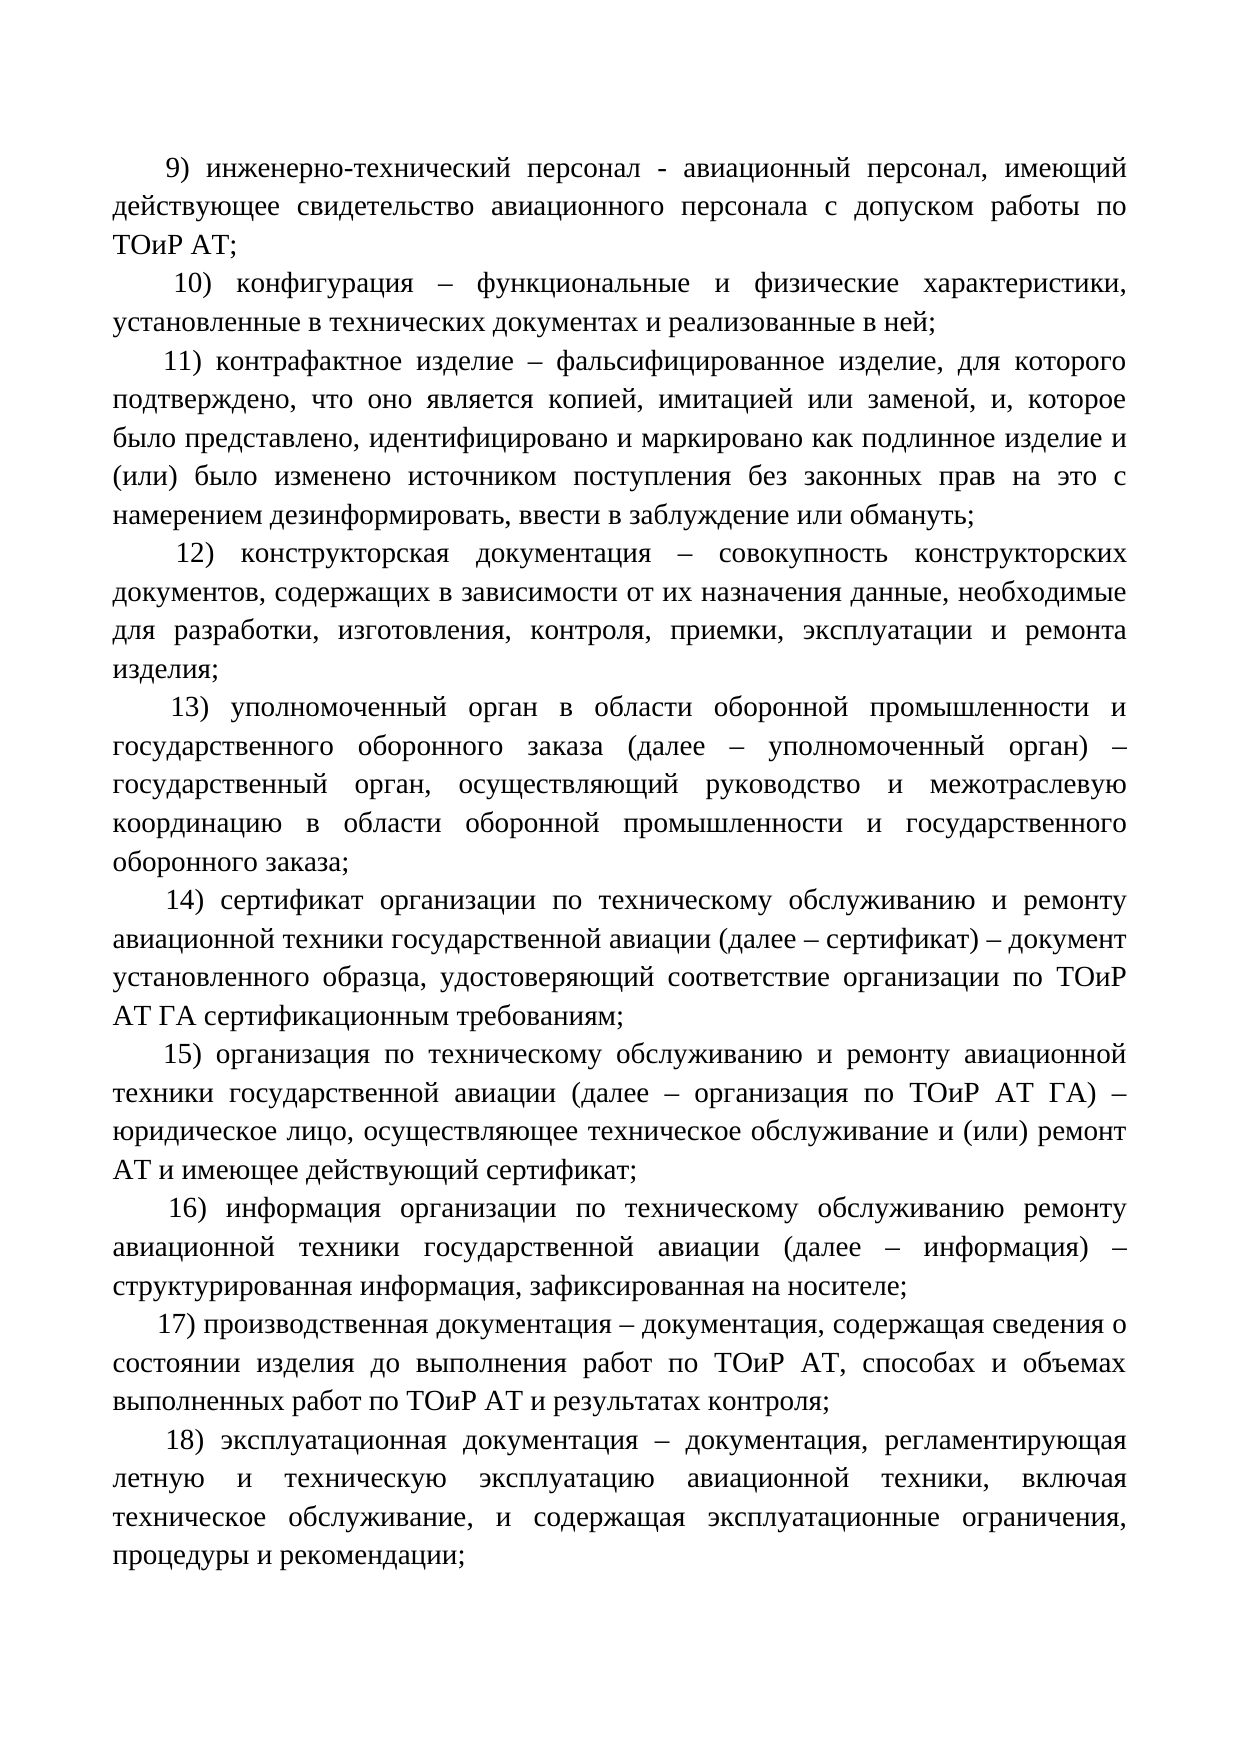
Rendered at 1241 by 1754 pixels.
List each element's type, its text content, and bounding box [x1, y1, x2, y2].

text 11) контрафактное изделие – фальсифицированное изделие, для которого подтверждено, что оно является копией, имитацией или заменой, и, которое было представлено, идентифицировано и маркировано как подлинное изделие и (или) было изменено источником поступления без законных прав на это с намерением дезинформировать, ввести в заблуждение или обмануть; [112, 343, 1128, 530]
text 10) конфигурация – функциональные и физические характеристики, установленные в технических документах и реализованные в ней; [112, 266, 1128, 338]
text 17) производственная документация – документация, содержащая сведения о состоянии изделия до выполнения работ по ТОиР АТ, способах и объемах выполненных работ по ТОиР АТ и результатах контроля; [112, 1306, 1128, 1417]
text 18) эксплуатационная документация – документация, регламентирующая летную и техническую эксплуатацию авиационной техники, включая техническое обслуживание, и содержащая эксплуатационные ограничения, процедуры и рекомендации; [112, 1422, 1128, 1571]
text 16) информация организации по техническому обслуживанию ремонту авиационной техники государственной авиации (далее – информация) – структурированная информация, зафиксированная на носителе; [112, 1191, 1128, 1301]
text 14) сертификат организации по техническому обслуживанию и ремонту авиационной техники государственной авиации (далее – сертификат) – документ установленного образца, удостоверяющий соответствие организации по ТОиР АТ ГА сертификационным требованиям; [112, 882, 1128, 1031]
text 15) организация по техническому обслуживанию и ремонту авиационной техники государственной авиации (далее – организация по ТОиР АТ ГА) – юридическое лицо, осуществляющее техническое обслуживание и (или) ремонт АТ и имеющее действующий сертификат; [112, 1036, 1128, 1186]
text 12) конструкторская документация – совокупность конструкторских документов, содержащих в зависимости от их назначения данные, необходимые для разработки, изготовления, контроля, приемки, эксплуатации и ремонта изделия; [112, 535, 1128, 684]
text 9) инженерно-технический персонал - авиационный персонал, имеющий действующее свидетельство авиационного персонала с допуском работы по ТОиР АТ; [112, 150, 1128, 261]
text 13) уполномоченный орган в области оборонной промышленности и государственного оборонного заказа (далее – уполномоченный орган) – государственный орган, осуществляющий руководство и межотраслевую координацию в области оборонной промышленности и государственного оборонного заказа; [112, 689, 1128, 877]
